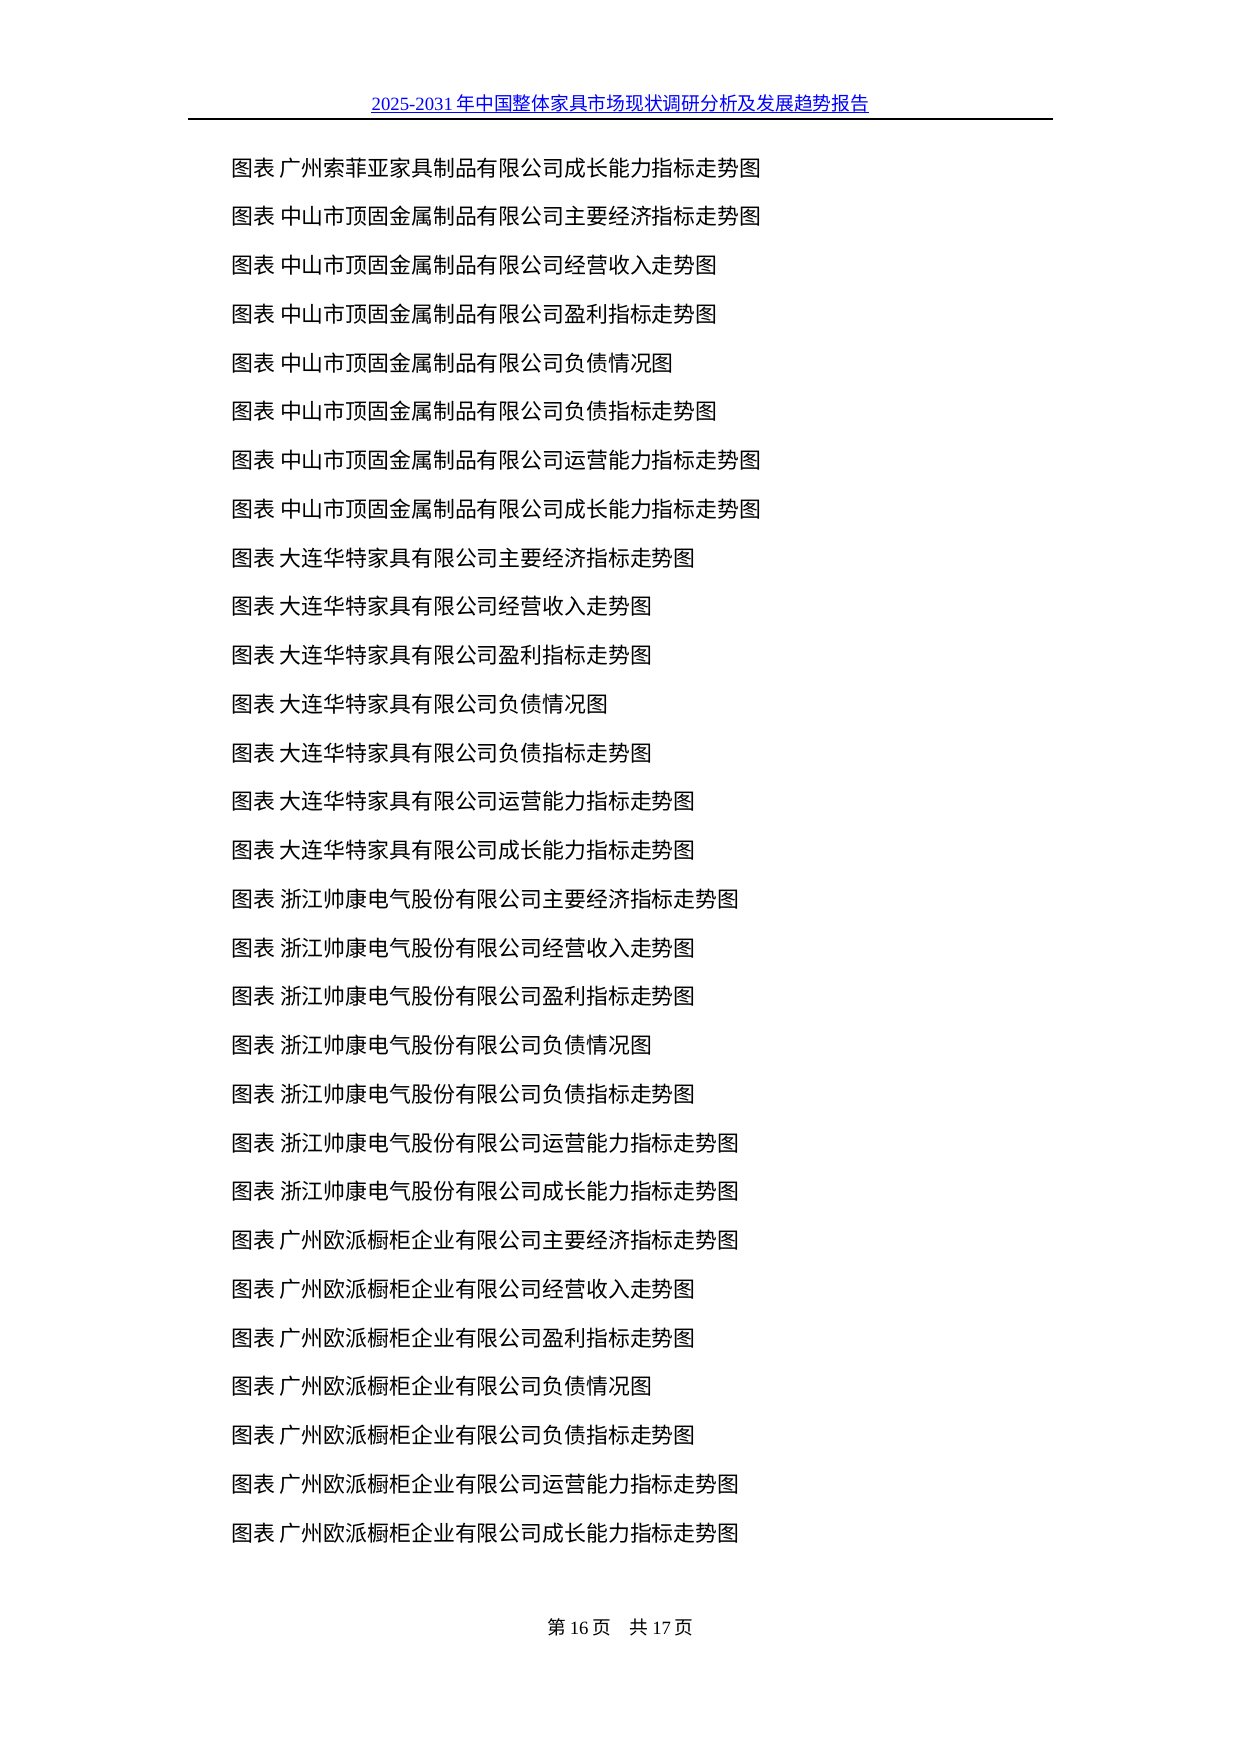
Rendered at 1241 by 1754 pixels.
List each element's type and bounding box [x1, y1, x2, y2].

text [187, 150, 1053, 1548]
